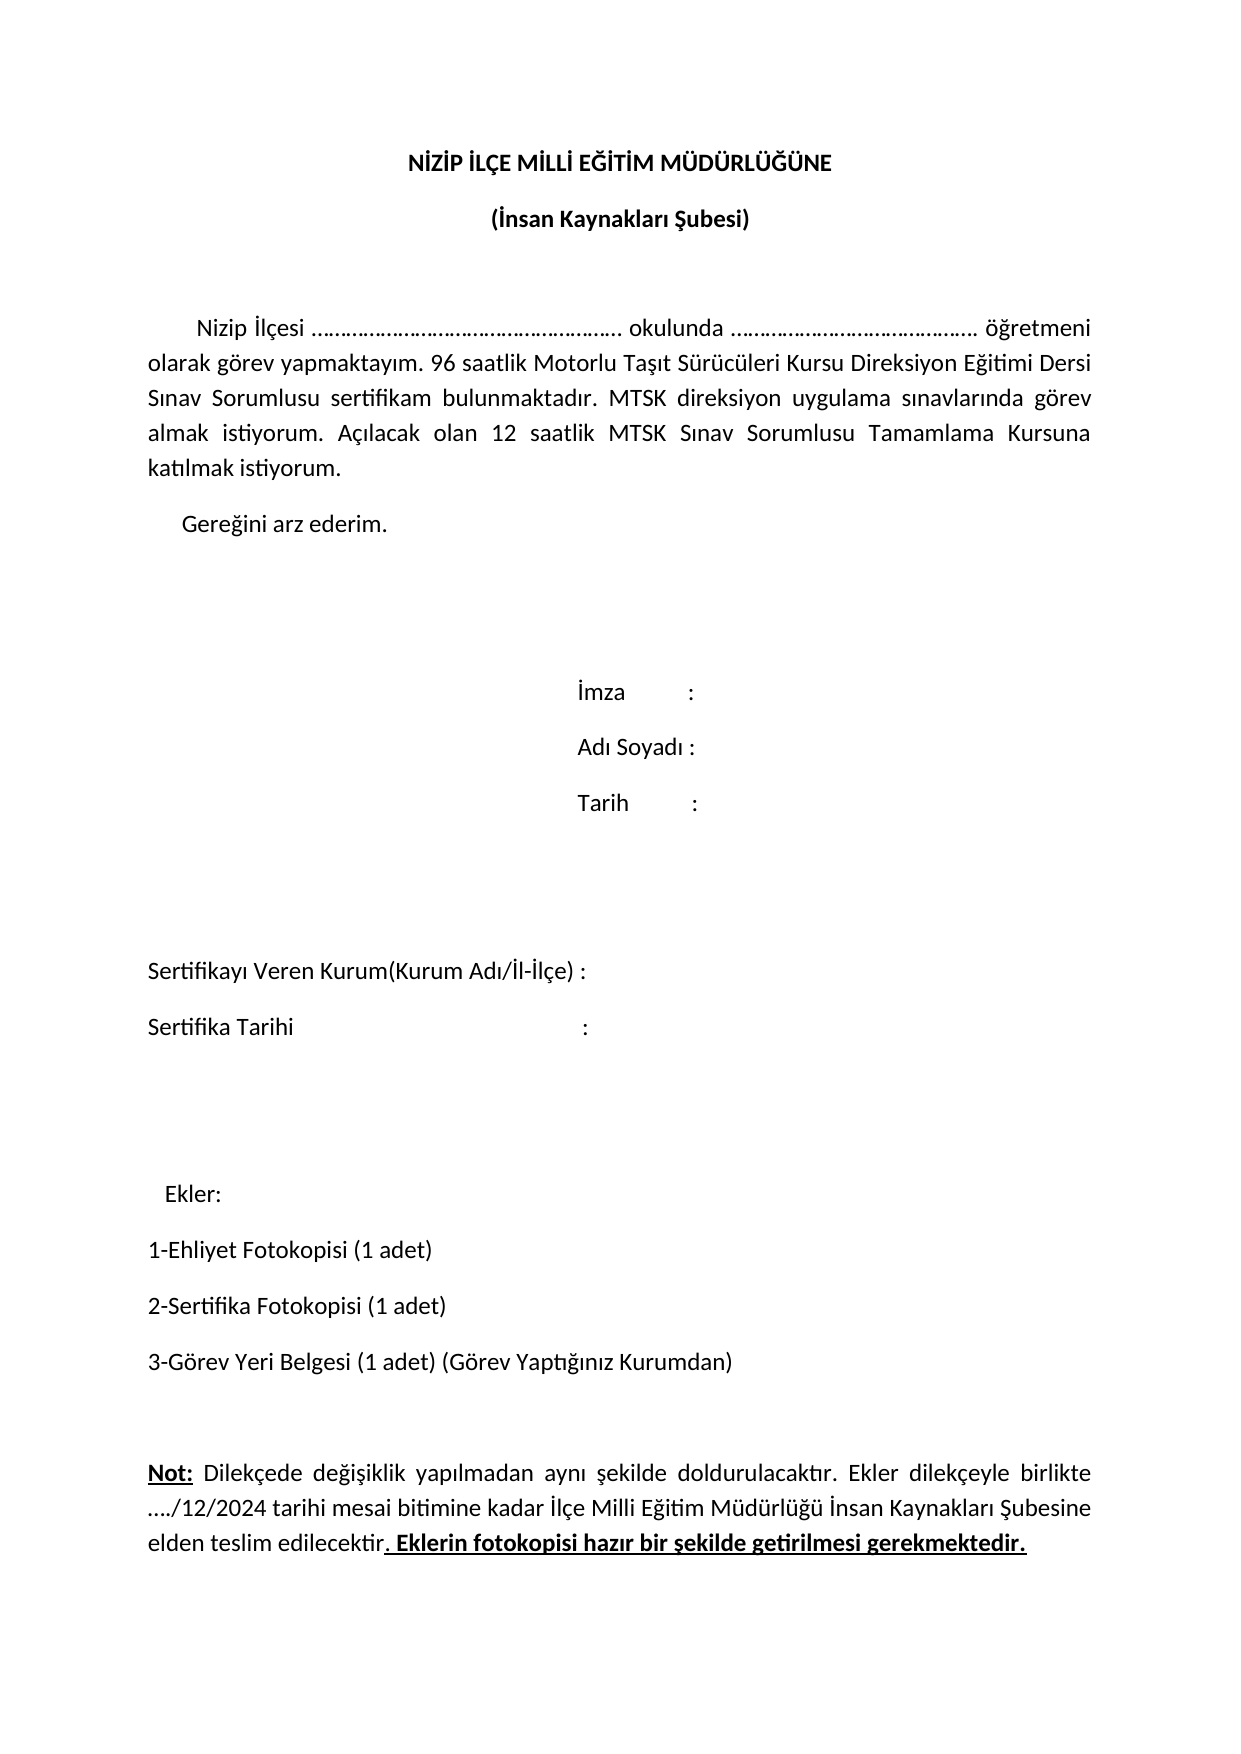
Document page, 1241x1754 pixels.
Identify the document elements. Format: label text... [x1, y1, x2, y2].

text Sertifikayı Veren Kurum(Kurum Adı/İl-İlçe) : [148, 955, 1093, 985]
text Tarih : [148, 787, 1093, 818]
text Sertifika Tarihi : [148, 1011, 1093, 1041]
text (İnsan Kaynakları Şubesi) [148, 203, 1093, 234]
text Not: Dilekçede değişiklik yapılmadan aynı şekilde doldurulacaktır. Ekler dilekçeyle birlikte …./12/2024 tarihi mesai bitimine kadar İlçe Milli Eğitim Müdürlüğü İnsan Kaynakları Şubesine elden teslim edilecektir. Eklerin fotokopisi hazır bir şekilde getirilmesi gerekmektedir. [148, 1457, 1093, 1558]
text Gereğini arz ederim. [148, 508, 1093, 539]
text 2-Sertifika Fotokopisi (1 adet) [148, 1290, 1093, 1320]
text 3-Görev Yeri Belgesi (1 adet) (Görev Yaptığınız Kurumdan) [148, 1346, 1093, 1376]
text 1-Ehliyet Fotokopisi (1 adet) [148, 1234, 1093, 1264]
text Ekler: [148, 1178, 1093, 1209]
text NİZİP İLÇE MİLLİ EĞİTİM MÜDÜRLÜĞÜNE [148, 148, 1093, 178]
text İmza : [148, 676, 1093, 706]
text Adı Soyadı : [148, 731, 1093, 762]
text Nizip İlçesi ……………………………………………… okulunda ……………………………………. öğretmeni olarak görev yapmaktayım. 96 saatlik Motorlu Taşıt Sürücüleri Kursu Direksiyon Eğitimi Dersi Sınav Sorumlusu sertifikam bulunmaktadır. MTSK direksiyon uygulama sınavlarında görev almak istiyorum. Açılacak olan 12 saatlik MTSK Sınav Sorumlusu Tamamlama Kursuna katılmak istiyorum. [148, 312, 1093, 483]
